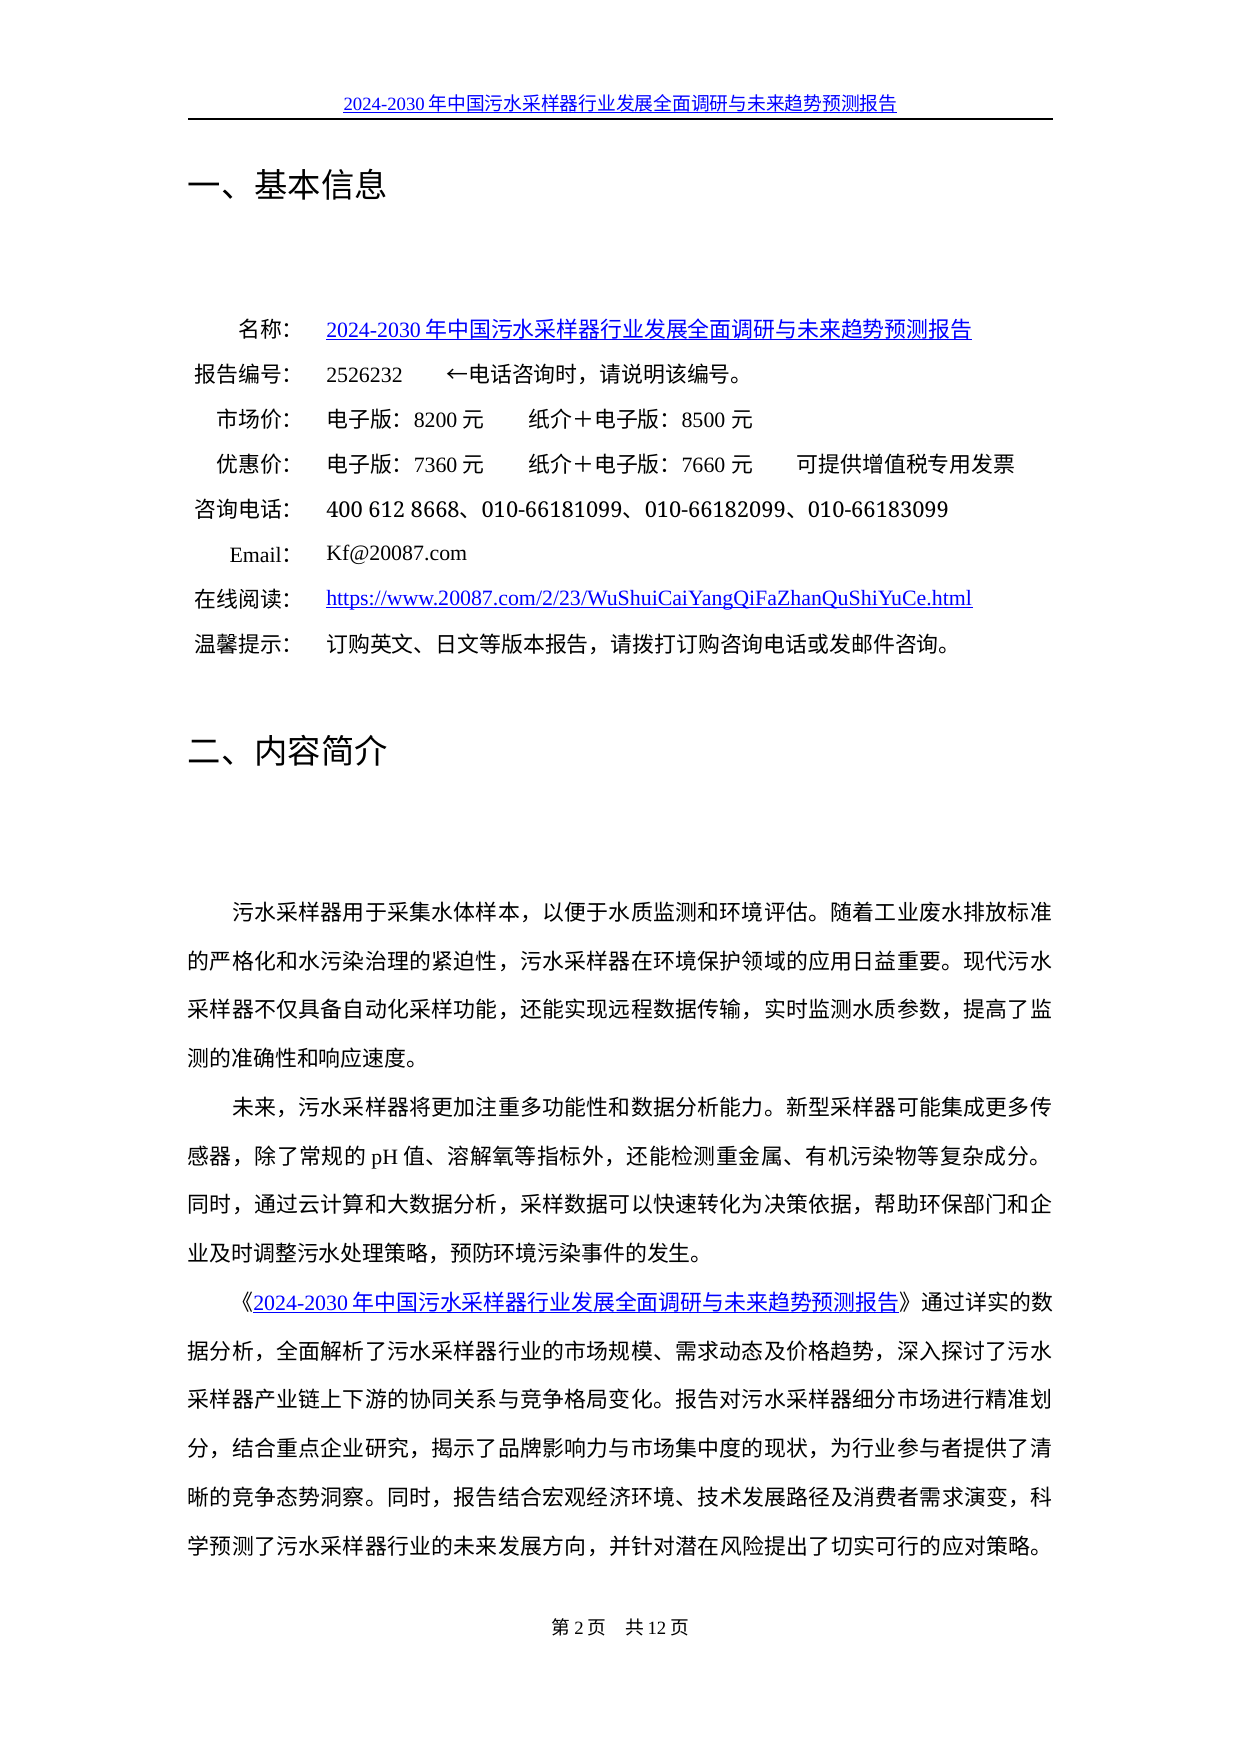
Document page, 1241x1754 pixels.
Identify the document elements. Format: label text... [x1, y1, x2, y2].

title 一、基本信息 [187, 150, 1053, 215]
table_cell 400 612 8668、010-66181099、010-66182099、010-66183099 [315, 492, 1073, 537]
table_header 名称： [167, 312, 315, 357]
table_cell 电子版：8200 元 纸介＋电子版：8500 元 [315, 402, 1073, 447]
table_cell 电子版：7360 元 纸介＋电子版：7660 元 可提供增值税专用发票 [315, 447, 1073, 492]
title 二、内容简介 [187, 717, 1053, 782]
table_header 2024-2030年中国污水采样器行业发展全面调研与未来趋势预测报告 [315, 312, 1073, 357]
table_cell Email： [167, 537, 315, 582]
table_cell 市场价： [167, 402, 315, 447]
table_cell 2526232 ←电话咨询时，请说明该编号。 [315, 357, 1073, 402]
table_cell 咨询电话： [167, 492, 315, 537]
table_cell 在线阅读： [167, 582, 315, 627]
table_cell Kf@20087.com [315, 537, 1073, 582]
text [187, 894, 1053, 1561]
table_cell 报告编号： [167, 357, 315, 402]
table_cell [315, 582, 1073, 627]
table_cell 订购英文、日文等版本报告，请拨打订购咨询电话或发邮件咨询。 [315, 627, 1073, 672]
table_cell 优惠价： [167, 447, 315, 492]
table_cell 温馨提示： [167, 627, 315, 672]
